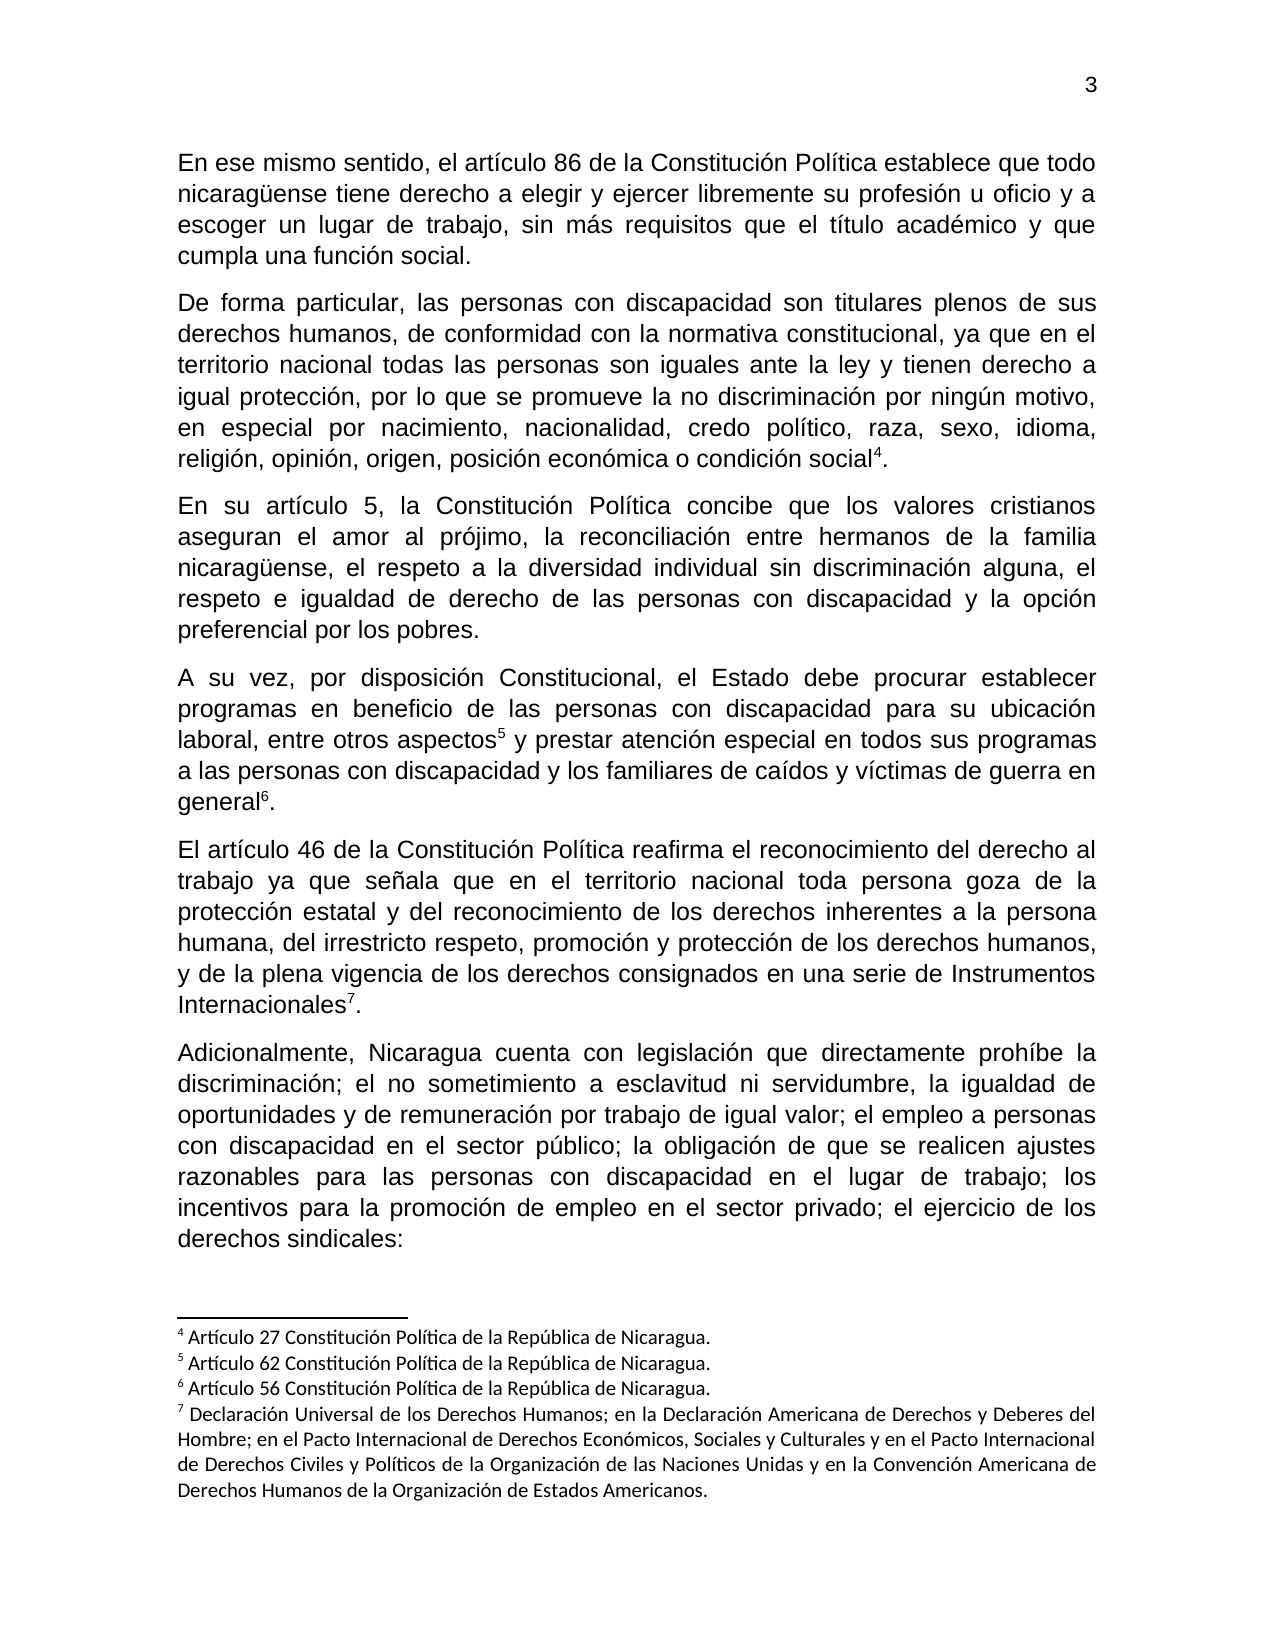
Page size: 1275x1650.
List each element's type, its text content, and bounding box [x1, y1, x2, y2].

text A su vez, por disposición Constitucional, el Estado debe procurar establecer programas en beneficio de las personas con discapacidad para su ubicación laboral, entre otros aspectos y prestar atención especial en todos sus programas a las personas con discapacidad y los familiares de caídos y víctimas de guerra en general. [177, 663, 1098, 816]
text Adicionalmente, Nicaragua cuenta con legislación que directamente prohíbe la discriminación; el no sometimiento a esclavitud ni servidumbre, la igualdad de oportunidades y de remuneración por trabajo de igual valor; el empleo a personas con discapacidad en el sector público; la obligación de que se realicen ajustes razonables para las personas con discapacidad en el lugar de trabajo; los incentivos para la promoción de empleo en el sector privado; el ejercicio de los derechos sindicales: [177, 1038, 1098, 1253]
text En su artículo 5, la Constitución Política concibe que los valores cristianos aseguran el amor al prójimo, la reconciliación entre hermanos de la familia nicaragüense, el respeto a la diversidad individual sin discriminación alguna, el respeto e igualdad de derecho de las personas con discapacidad y la opción preferencial por los pobres. [177, 491, 1098, 644]
text De forma particular, las personas con discapacidad son titulares plenos de sus derechos humanos, de conformidad con la normativa constitucional, ya que en el territorio nacional todas las personas son iguales ante la ley y tienen derecho a igual protección, por lo que se promueve la no discriminación por ningún motivo, en especial por nacimiento, nacionalidad, credo político, raza, sexo, idioma, religión, opinión, origen, posición económica o condición social. [177, 288, 1098, 472]
text En ese mismo sentido, el artículo 86 de la Constitución Política establece que todo nicaragüense tiene derecho a elegir y ejercer libremente su profesión u oficio y a escoger un lugar de trabajo, sin más requisitos que el título académico y que cumpla una función social. [177, 148, 1098, 269]
text El artículo 46 de la Constitución Política reafirma el reconocimiento del derecho al trabajo ya que señala que en el territorio nacional toda persona goza de la protección estatal y del reconocimiento de los derechos inherentes a la persona humana, del irrestricto respeto, promoción y protección de los derechos humanos, y de la plena vigencia de los derechos consignados en una serie de Instrumentos Internacionales. [177, 835, 1098, 1019]
